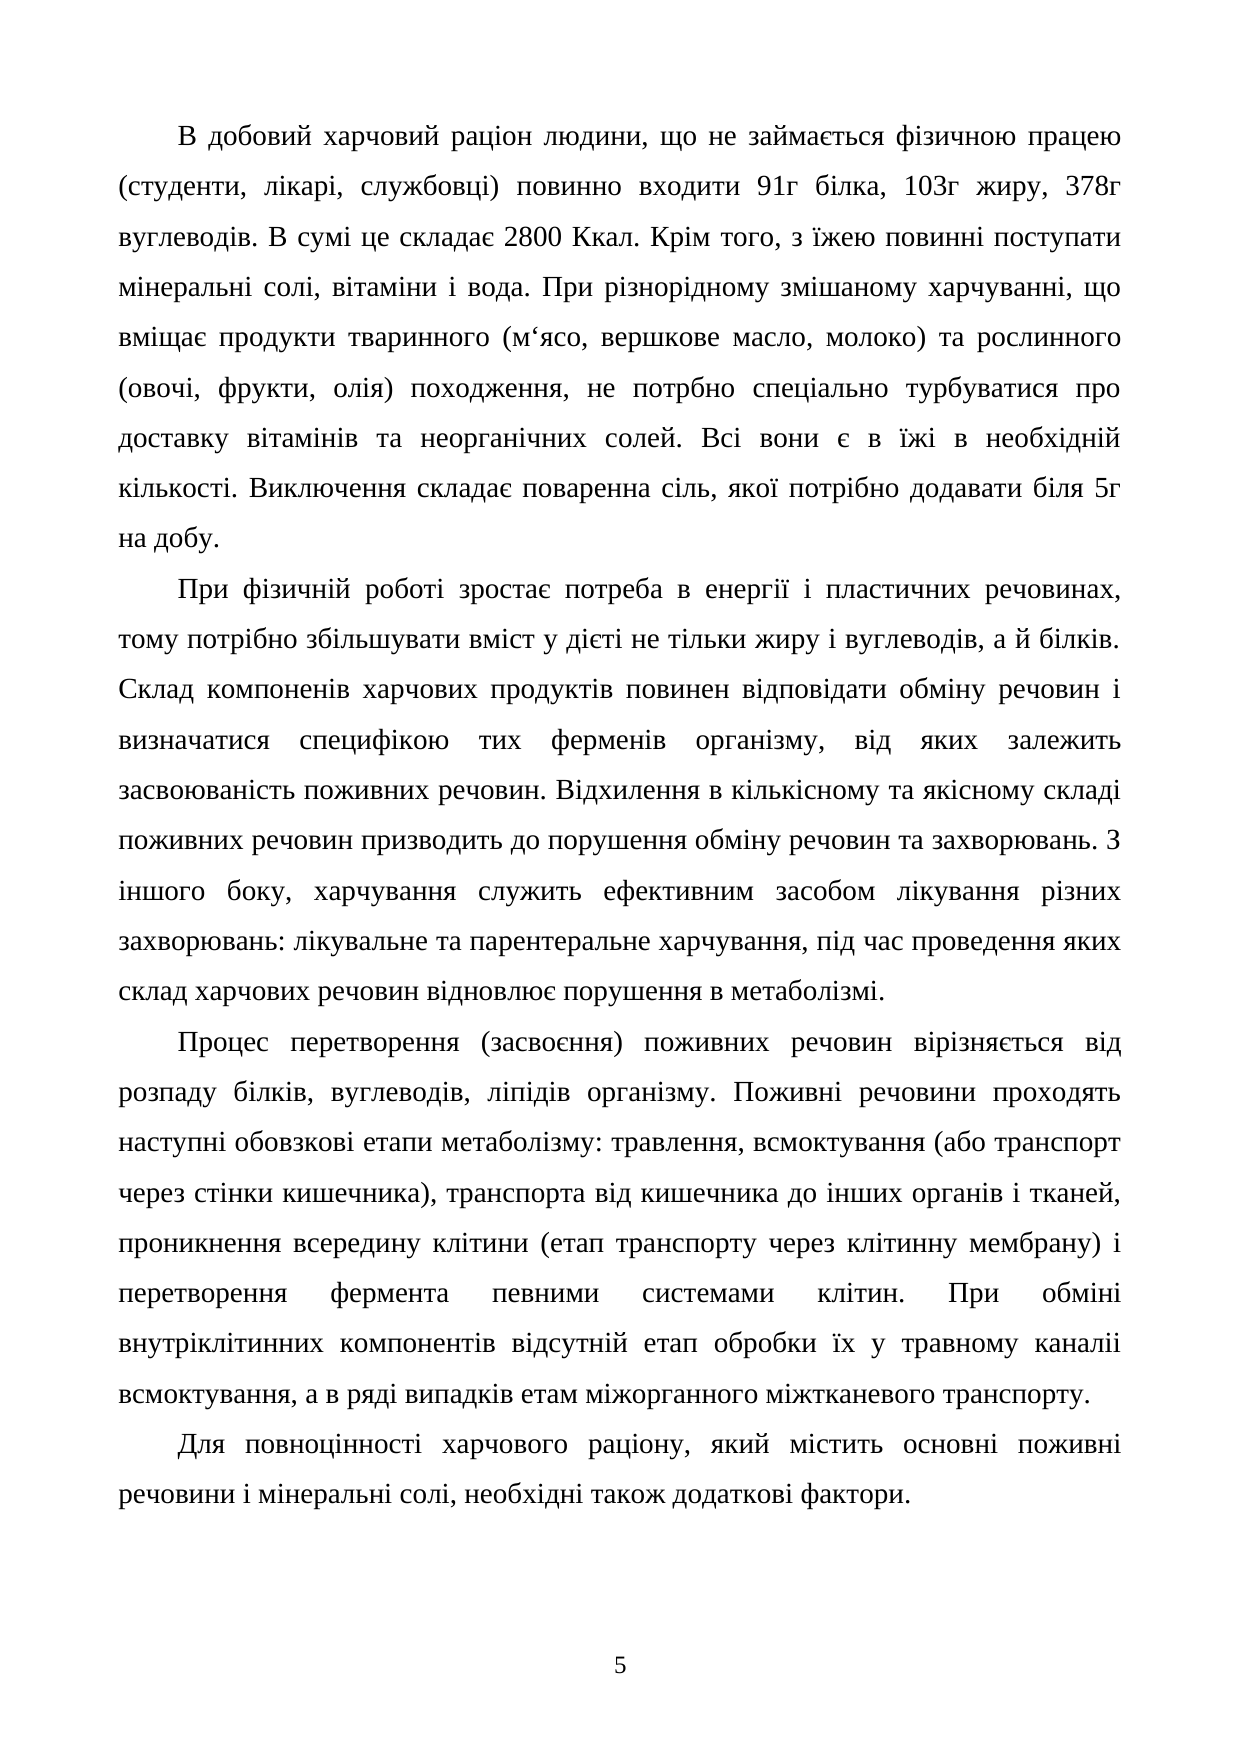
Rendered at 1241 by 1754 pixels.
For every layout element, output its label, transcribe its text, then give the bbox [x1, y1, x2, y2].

text В добовий харчовий раціон людини, що не займається фізичною працею (студенти, лікарі, службовці) повинно входити 91г білка, 103г жиру, 378г вуглеводів. В сумі це складає 2800 Ккал. Крім того, з їжею повинні поступати мінеральні солі, вітаміни і вода. При різнорідному змішаному харчуванні, що вміщає продукти тваринного (м‘ясо, вершкове масло, молоко) та рослинного (овочі, фрукти, олія) походження, не потрбно спеціально турбуватися про доставку вітамінів та неорганічних солей. Всі вони є в їжі в необхідній кількості. Виключення складає поваренна сіль, якої потрібно додавати біля 5г на добу. [118, 118, 1122, 554]
text Для повноцінності харчового раціону, який містить основні поживні речовини і мінеральні солі, необхідні також додаткові фактори. [118, 1426, 1122, 1510]
text Процес перетворення (засвоєння) поживних речовин вірізняється від розпаду білків, вуглеводів, ліпідів організму. Поживні речовини проходять наступні обовзкові етапи метаболізму: травлення, всмоктування (або транспорт через стінки кишечника), транспорта від кишечника до інших органів і тканей, проникнення всередину клітини (етап транспорту через клітинну мембрану) і перетворення фермента певними системами клітин. При обміні внутріклітинних компонентів відсутній етап обробки їх у травному каналіі всмоктування, а в ряді випадків етам міжорганного міжтканевого транспорту. [118, 1024, 1122, 1409]
text При фізичній роботі зростає потреба в енергії і пластичних речовинах, тому потрібно збільшувати вміст у дієті не тільки жиру і вуглеводів, а й білків. Склад компоненів харчових продуктів повинен відповідати обміну речовин і визначатися специфікою тих ферменів організму, від яких залежить засвоюваність поживних речовин. Відхилення в кількісному та якісному складі поживних речовин призводить до порушення обміну речовин та захворювань. З іншого боку, харчування служить ефективним засобом лікування різних захворювань: лікувальне та парентеральне харчування, під час проведення яких склад харчових речовин відновлює порушення в метаболізмі. [118, 571, 1122, 1007]
